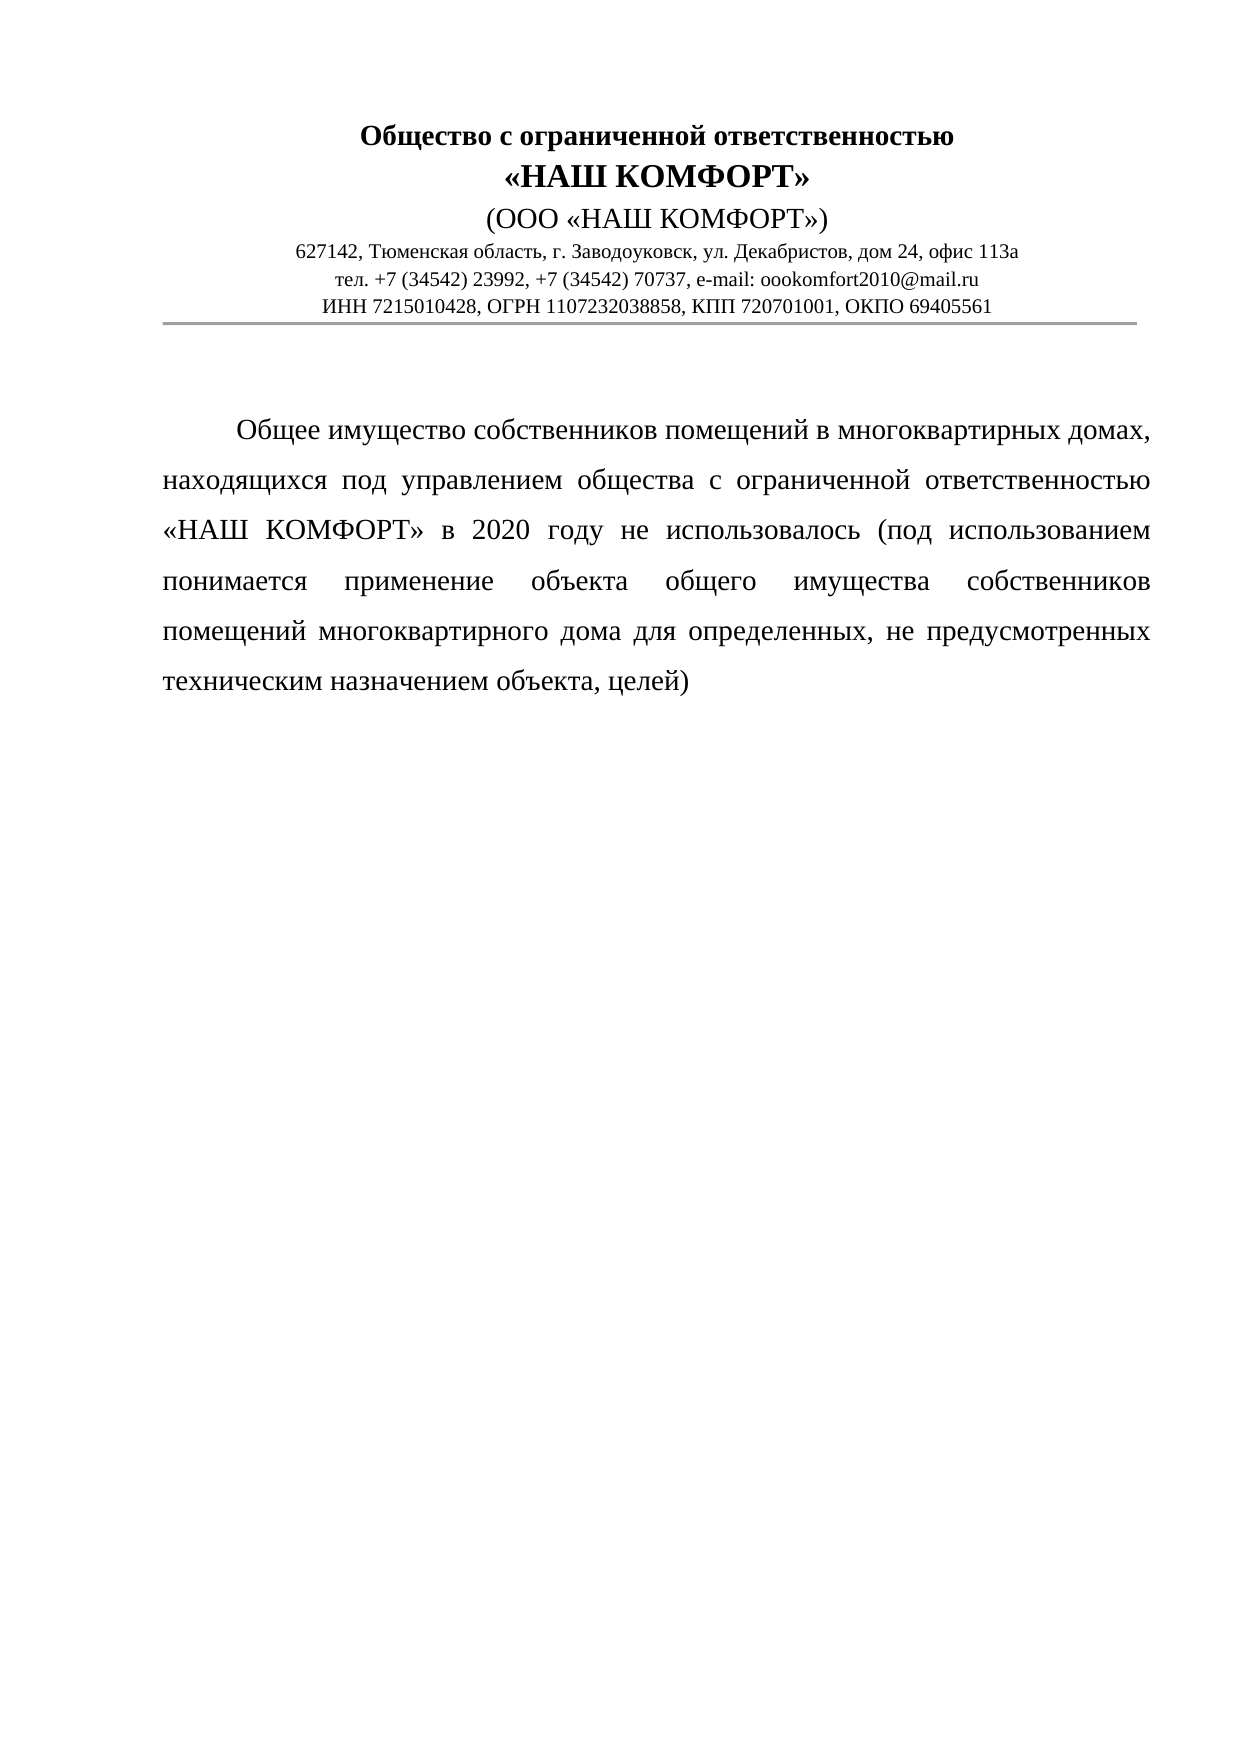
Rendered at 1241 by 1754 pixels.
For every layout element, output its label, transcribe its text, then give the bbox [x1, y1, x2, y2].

text Общее имущество собственников помещений в многоквартирных домах, находящихся под управлением общества с ограниченной ответственностью «НАШ КОМФОРТ» в 2020 году не использовалось (под использованием понимается применение объекта общего имущества собственников помещений многоквартирного дома для определенных, не предусмотренных техническим назначением объекта, целей) [162, 412, 1152, 697]
text тел. +7 (34542) 23992, +7 (34542) 70737, e-mail: oookomfort2010@mail.ru [162, 267, 1152, 291]
text (ООО «НАШ КОМФОРТ») [162, 201, 1152, 234]
text Общество с ограниченной ответственностью [162, 118, 1152, 152]
text 627142, Тюменская область, г. Заводоуковск, ул. Декабристов, дом 24, офис 113а [162, 239, 1152, 263]
text «НАШ КОМФОРТ» [162, 157, 1152, 195]
text ИНН 7215010428, ОГРН 1107232038858, КПП 720701001, ОКПО 69405561 [162, 294, 1152, 318]
